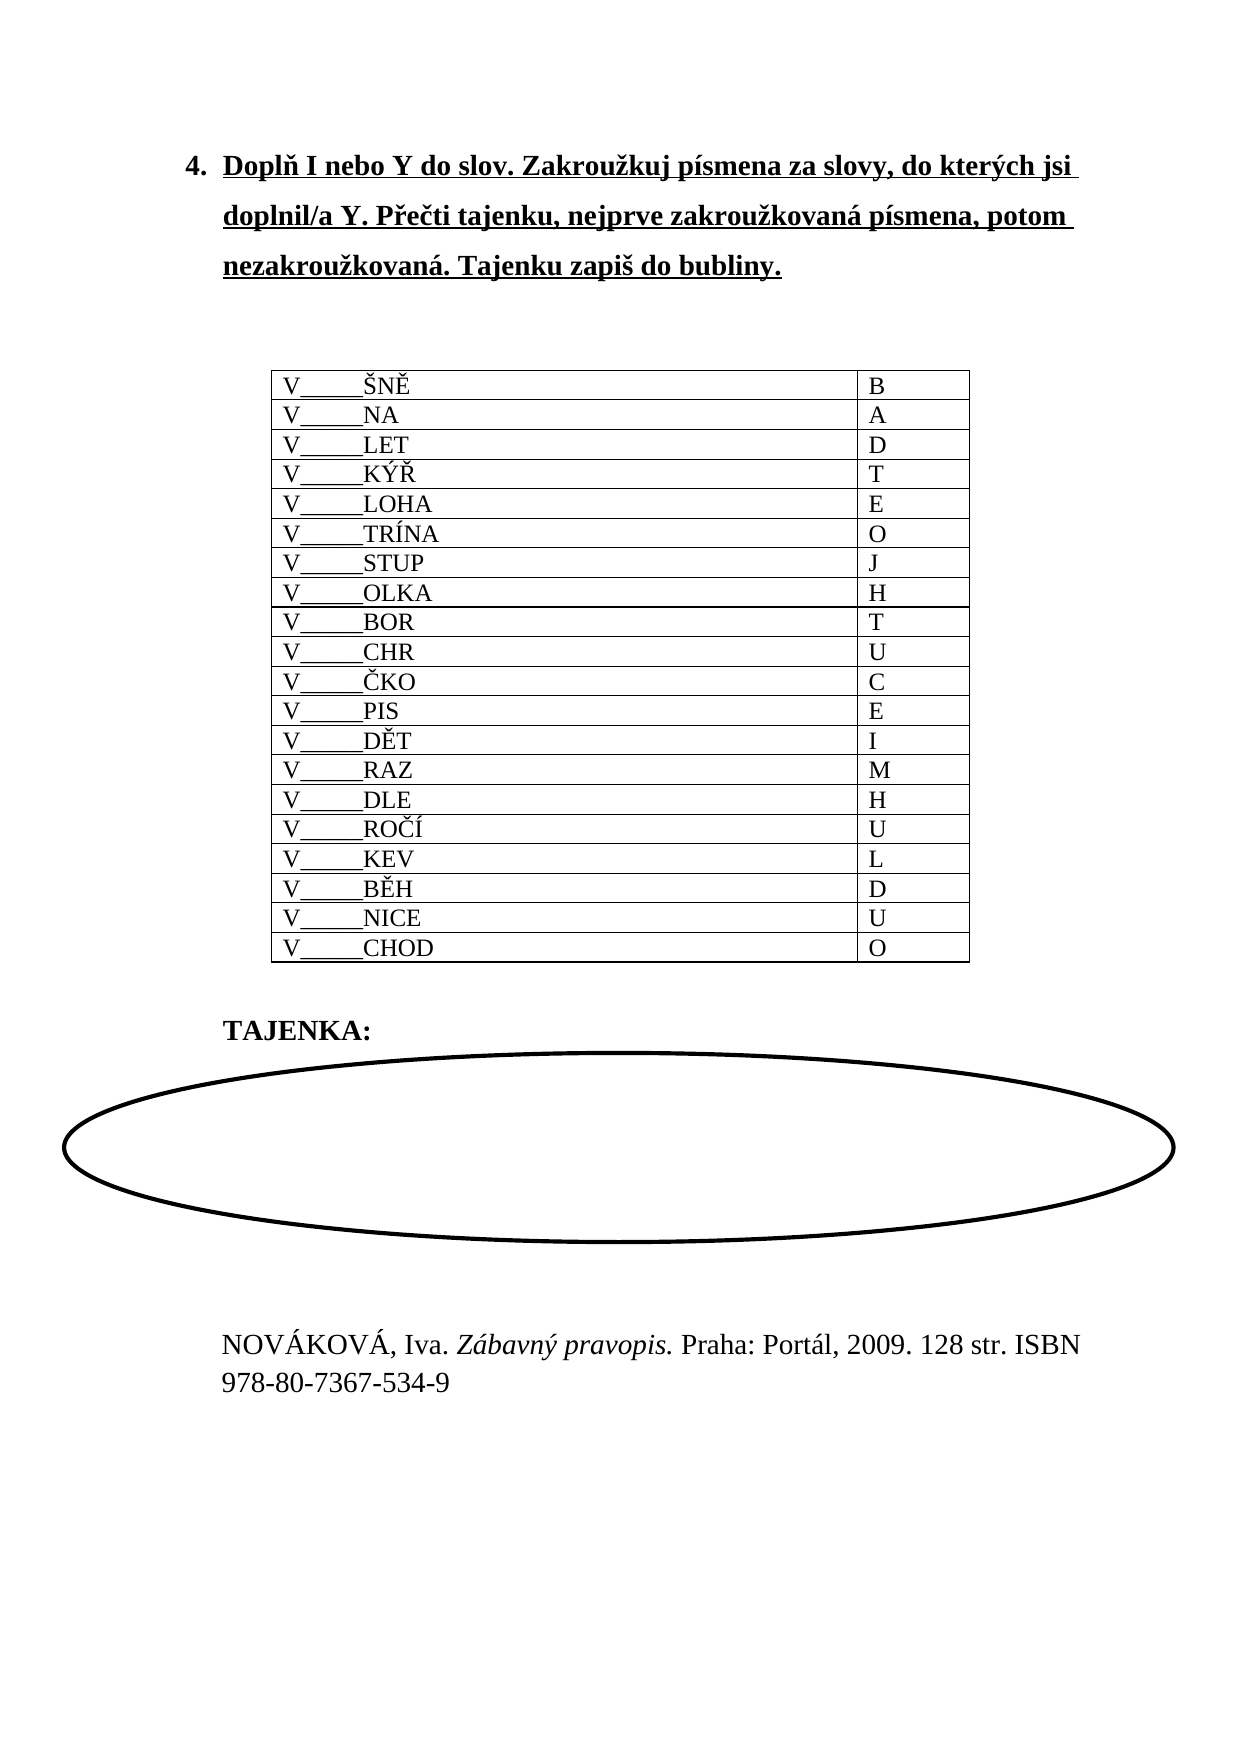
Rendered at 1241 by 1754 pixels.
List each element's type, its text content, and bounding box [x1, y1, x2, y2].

table_cell V_____RAZ [272, 755, 857, 784]
table_cell V_____TRÍNA [272, 519, 857, 547]
text NOVÁKOVÁ, Iva. Zábavný pravopis. Praha: Portál, 2009. 128 str. ISBN 978-80-7367-534-9 [221, 1327, 1093, 1399]
table_cell O [858, 519, 969, 547]
table_cell V_____BOR [272, 608, 857, 636]
table_cell V_____ROČÍ [272, 815, 857, 843]
table_cell E [858, 489, 969, 518]
table_cell V_____LOHA [272, 489, 857, 518]
table_cell M [858, 755, 969, 784]
table_cell T [858, 460, 969, 488]
table_cell V_____BĚH [272, 874, 857, 902]
table_header B [858, 371, 969, 399]
table_cell U [858, 903, 969, 932]
table_cell V_____DLE [272, 785, 857, 813]
table_cell H [858, 578, 969, 606]
table_cell V_____PIS [272, 696, 857, 725]
table_cell V_____CHR [272, 637, 857, 666]
table_cell V_____LET [272, 430, 857, 458]
table_cell A [858, 400, 969, 429]
table_cell D [858, 430, 969, 458]
table_cell E [858, 696, 969, 725]
table_cell J [858, 548, 969, 577]
table_cell L [858, 844, 969, 873]
table_cell C [858, 667, 969, 695]
table_cell V_____STUP [272, 548, 857, 577]
table_cell D [858, 874, 969, 902]
table_cell V_____OLKA [272, 578, 857, 606]
table_cell U [858, 815, 969, 843]
table_cell V_____KEV [272, 844, 857, 873]
table_cell V_____NICE [272, 903, 857, 932]
list Doplň I nebo Y do slov. Zakroužkuj písmena za slovy, do kterých jsi doplnil/a Y. Přečti tajenku, nejprve zakroužkovaná písmena, potom nezakroužkovaná. Tajenku zapiš do bubliny. [185, 148, 1093, 282]
table_cell O [858, 933, 969, 961]
table_header V_____ŠNĚ [272, 371, 857, 399]
table_cell V_____ČKO [272, 667, 857, 695]
table_cell V_____KÝŘ [272, 460, 857, 488]
table_cell U [858, 637, 969, 666]
table_cell H [858, 785, 969, 813]
table_cell V_____DĚT [272, 726, 857, 754]
table_cell T [858, 608, 969, 636]
list TAJENKA: [223, 1013, 1093, 1046]
table_cell V_____CHOD [272, 933, 857, 961]
table_cell V_____NA [272, 400, 857, 429]
table_cell I [858, 726, 969, 754]
